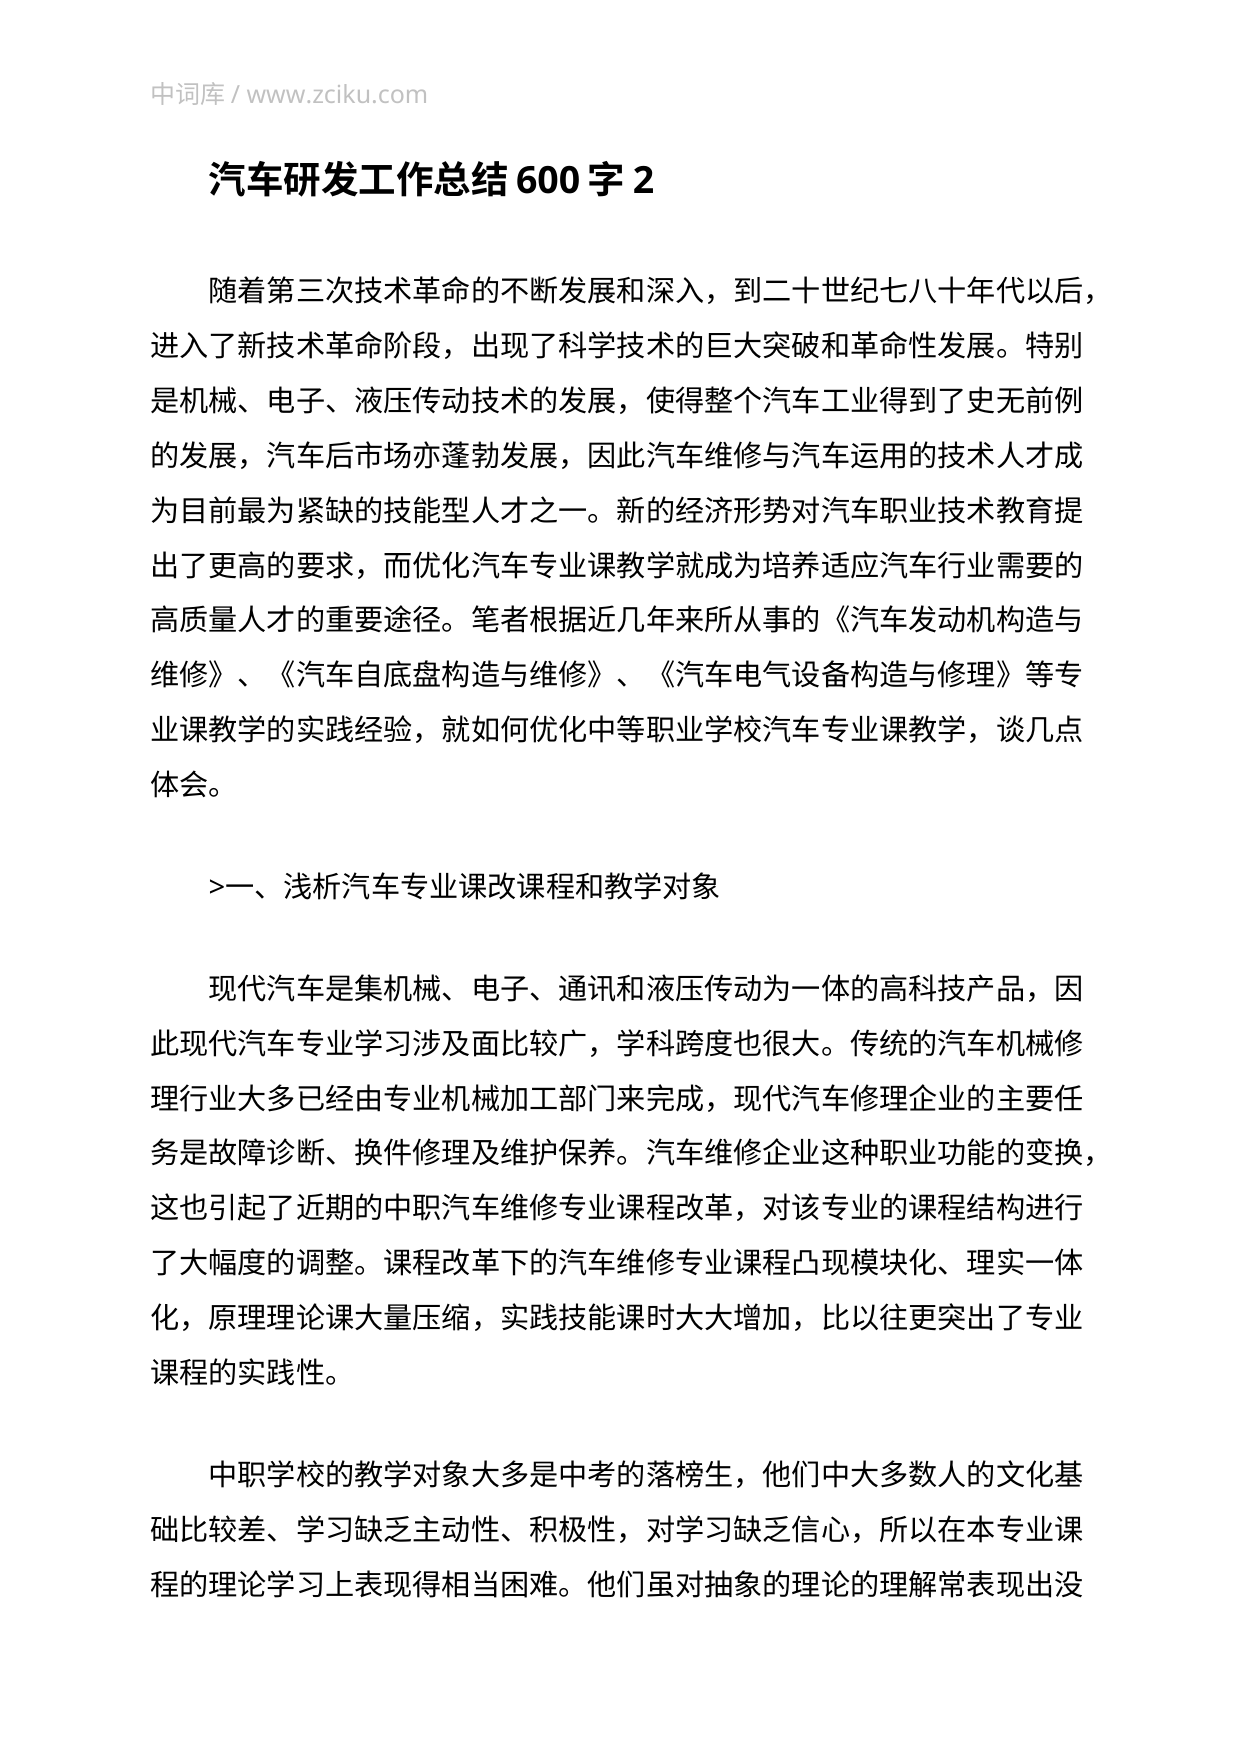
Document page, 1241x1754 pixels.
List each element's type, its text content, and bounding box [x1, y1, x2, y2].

text 随着第三次技术革命的不断发展和深入，到二十世纪七八十年代以后，进入了新技术革命阶段，出现了科学技术的巨大突破和革命性发展。特别是机械、电子、液压传动技术的发展，使得整个汽车工业得到了史无前例的发展，汽车后市场亦蓬勃发展，因此汽车维修与汽车运用的技术人才成为目前最为紧缺的技能型人才之一。新的经济形势对汽车职业技术教育提出了更高的要求，而优化汽车专业课教学就成为培养适应汽车行业需要的高质量人才的重要途径。笔者根据近几年来所从事的《汽车发动机构造与维修》、《汽车自底盘构造与维修》、《汽车电气设备构造与修理》等专业课教学的实践经验，就如何优化中等职业学校汽车专业课教学，谈几点体会。 [150, 268, 1090, 804]
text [150, 1451, 1090, 1603]
text 汽车研发工作总结600字2 [150, 150, 1090, 204]
text >一、浅析汽车专业课改课程和教学对象 [150, 863, 1090, 906]
text 现代汽车是集机械、电子、通讯和液压传动为一体的高科技产品，因此现代汽车专业学习涉及面比较广，学科跨度也很大。传统的汽车机械修理行业大多已经由专业机械加工部门来完成，现代汽车修理企业的主要任务是故障诊断、换件修理及维护保养。汽车维修企业这种职业功能的变换，这也引起了近期的中职汽车维修专业课程改革，对该专业的课程结构进行了大幅度的调整。课程改革下的汽车维修专业课程凸现模块化、理实一体化，原理理论课大量压缩，实践技能课时大大增加，比以往更突出了专业课程的实践性。 [150, 965, 1090, 1392]
